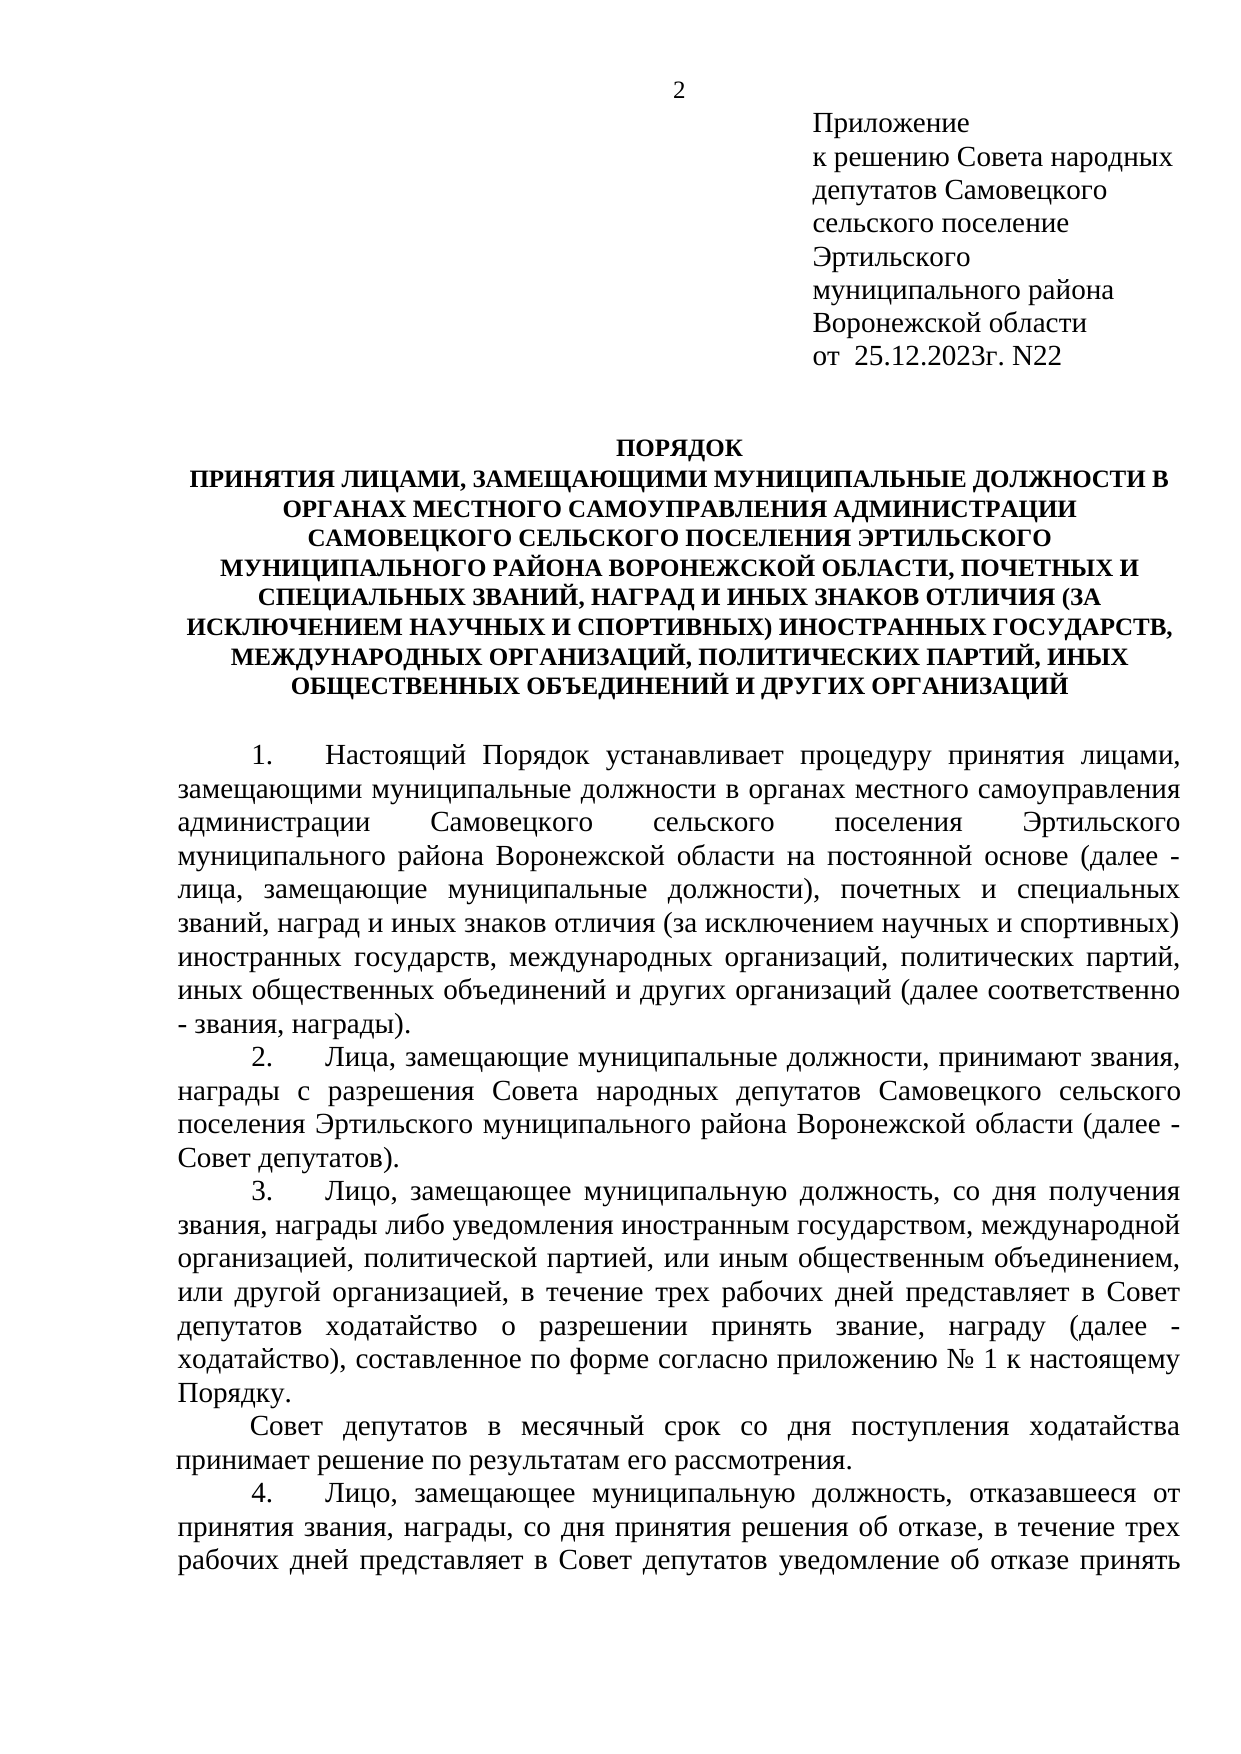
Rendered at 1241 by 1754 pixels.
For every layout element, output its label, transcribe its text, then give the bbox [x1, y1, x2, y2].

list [177, 1475, 1181, 1576]
list Лица, замещающие муниципальные должности, принимают звания, награды с разрешения Совета народных депутатов Самовецкого сельского поселения Эртильского муниципального района Воронежской области (далее - Совет депутатов). [177, 1039, 1181, 1173]
list Лицо, замещающее муниципальную должность, со дня получения звания, награды либо уведомления иностранным государством, международной организацией, политической партией, или иным общественным объединением, или другой организацией, в течение трех рабочих дней представляет в Совет депутатов ходатайство о разрешении принять звание, награду (далее - ходатайство), составленное по форме согласно приложению № 1 к настоящему Порядку. [177, 1173, 1181, 1408]
text ПРИНЯТИЯ ЛИЦАМИ, ЗАМЕЩАЮЩИМИ МУНИЦИПАЛЬНЫЕ ДОЛЖНОСТИ В ОРГАНАХ МЕСТНОГО САМОУПРАВЛЕНИЯ АДМИНИСТРАЦИИ САМОВЕЦКОГО СЕЛЬСКОГО ПОСЕЛЕНИЯ ЭРТИЛЬСКОГО МУНИЦИПАЛЬНОГО РАЙОНА ВОРОНЕЖСКОЙ ОБЛАСТИ, ПОЧЕТНЫХ И СПЕЦИАЛЬНЫХ ЗВАНИЙ, НАГРАД И ИНЫХ ЗНАКОВ ОТЛИЧИЯ (ЗА ИСКЛЮЧЕНИЕМ НАУЧНЫХ И СПОРТИВНЫХ) ИНОСТРАННЫХ ГОСУДАРСТВ, МЕЖДУНАРОДНЫХ ОРГАНИЗАЦИЙ, ПОЛИТИЧЕСКИХ ПАРТИЙ, ИНЫХ ОБЩЕСТВЕННЫХ ОБЪЕДИНЕНИЙ И ДРУГИХ ОРГАНИЗАЦИЙ [177, 464, 1181, 700]
list Настоящий Порядок устанавливает процедуру принятия лицами, замещающими муниципальные должности в органах местного самоуправления администрации Самовецкого сельского поселения Эртильского муниципального района Воронежской области на постоянной основе (далее - лица, замещающие муниципальные должности), почетных и специальных званий, наград и иных знаков отличия (за исключением научных и спортивных) иностранных государств, международных организаций, политических партий, иных общественных объединений и других организаций (далее соответственно - звания, награды). [177, 737, 1181, 1039]
text Совет депутатов в месячный срок со дня поступления ходатайства принимает решение по результатам его рассмотрения. [176, 1408, 1181, 1475]
text от 25.12.2023г. N22 [812, 339, 1181, 372]
text ПОРЯДОК [177, 433, 1181, 462]
text Приложение [812, 106, 1181, 139]
text к решению Совета народных депутатов Самовецкого сельского поселение Эртильского муниципального района Воронежской области [812, 139, 1181, 339]
